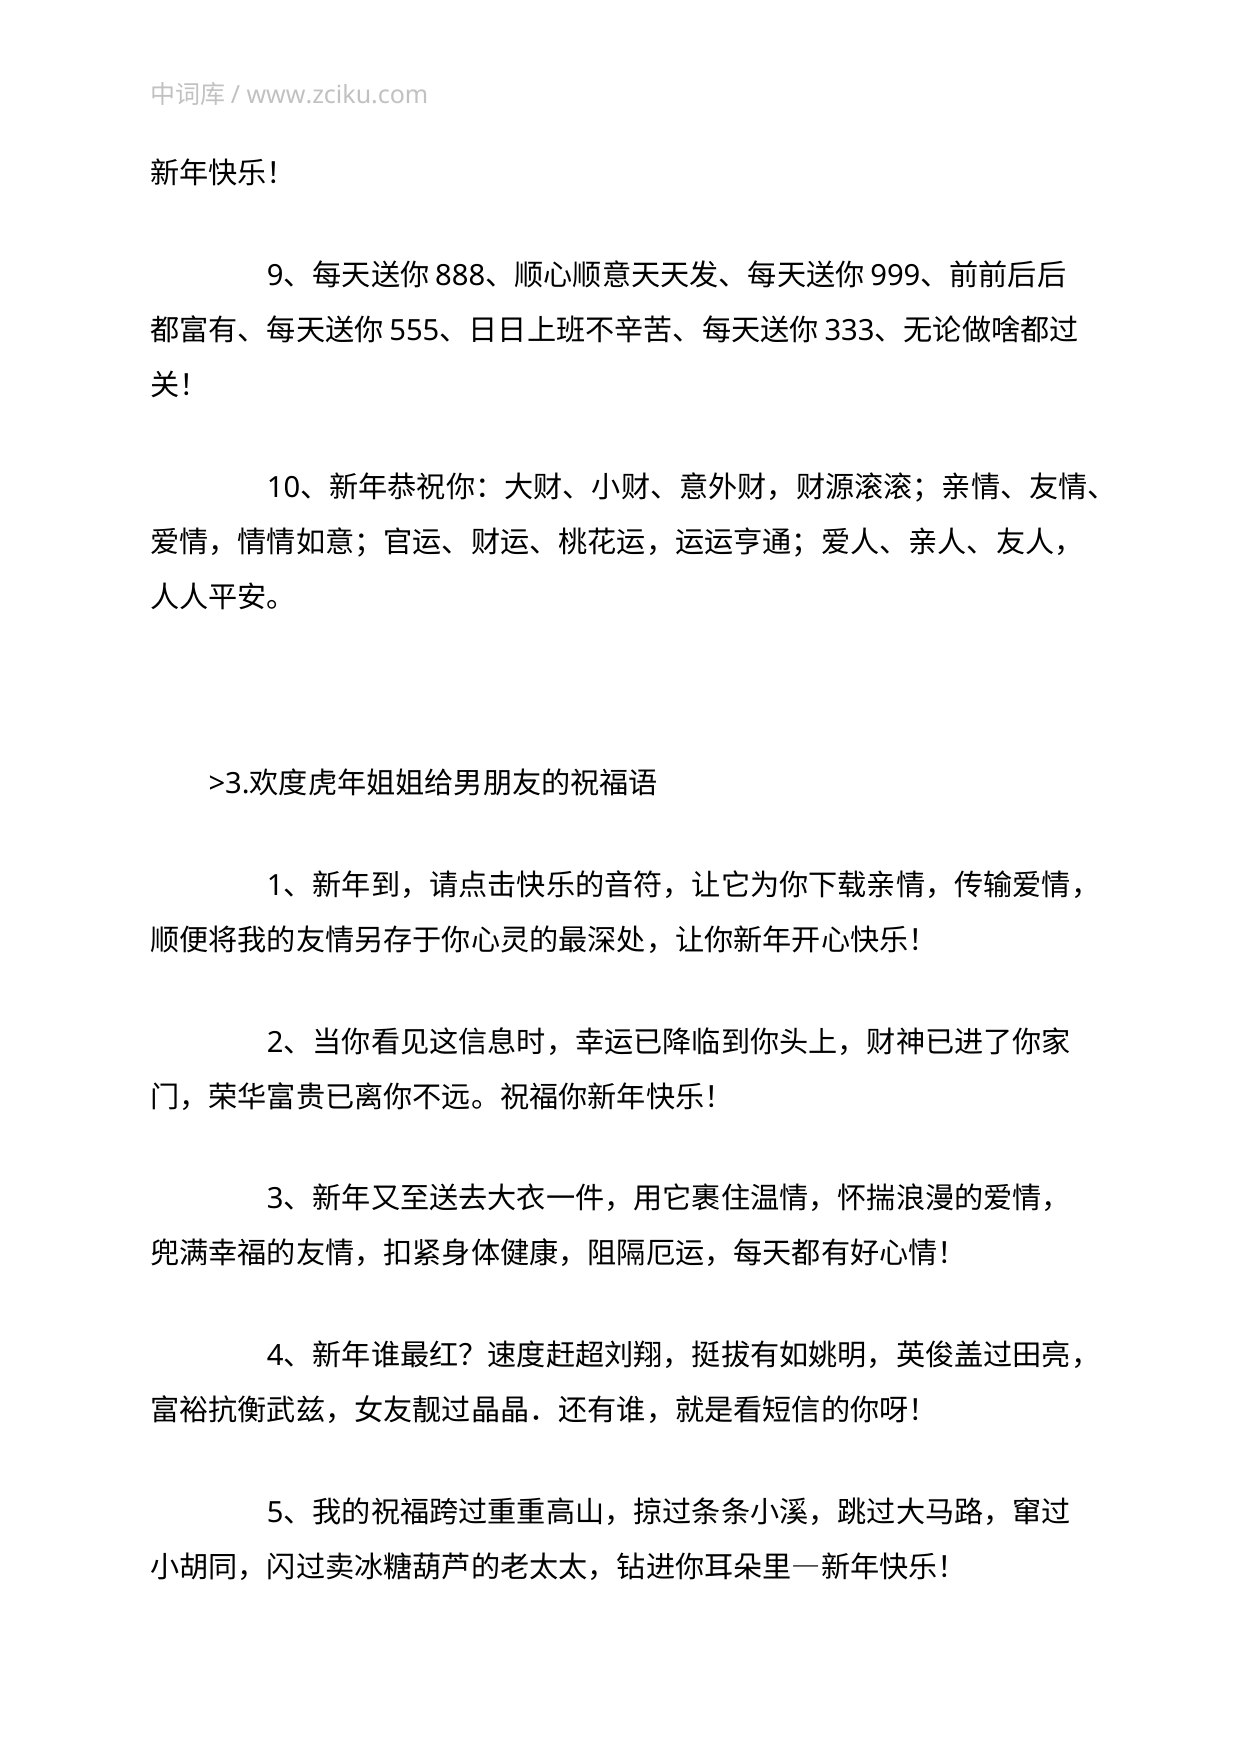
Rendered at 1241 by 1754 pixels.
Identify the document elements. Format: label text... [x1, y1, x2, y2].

text 1、新年到，请点击快乐的音符，让它为你下载亲情，传输爱情，顺便将我的友情另存于你心灵的最深处，让你新年开心快乐！ [150, 861, 1090, 959]
text 10、新年恭祝你：大财、小财、意外财，财源滚滚；亲情、友情、爱情，情情如意；官运、财运、桃花运，运运亨通；爱人、亲人、友人，人人平安。 [150, 463, 1090, 616]
text >3.欢度虎年姐姐给男朋友的祝福语 [150, 759, 1090, 802]
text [150, 150, 1090, 192]
text 5、我的祝福跨过重重高山，掠过条条小溪，跳过大马路，窜过小胡同，闪过卖冰糖葫芦的老太太，钻进你耳朵里—新年快乐！ [150, 1488, 1090, 1586]
text 4、新年谁最红？速度赶超刘翔，挺拔有如姚明，英俊盖过田亮，富裕抗衡武兹，女友靓过晶晶．还有谁，就是看短信的你呀！ [150, 1332, 1090, 1429]
text 2、当你看见这信息时，幸运已降临到你头上，财神已进了你家门，荣华富贵已离你不远。祝福你新年快乐！ [150, 1018, 1090, 1115]
text 3、新年又至送去大衣一件，用它裹住温情，怀揣浪漫的爱情，兜满幸福的友情，扣紧身体健康，阻隔厄运，每天都有好心情！ [150, 1175, 1090, 1272]
text 9、每天送你888、顺心顺意天天发、每天送你999、前前后后都富有、每天送你555、日日上班不辛苦、每天送你333、无论做啥都过关！ [150, 252, 1090, 404]
